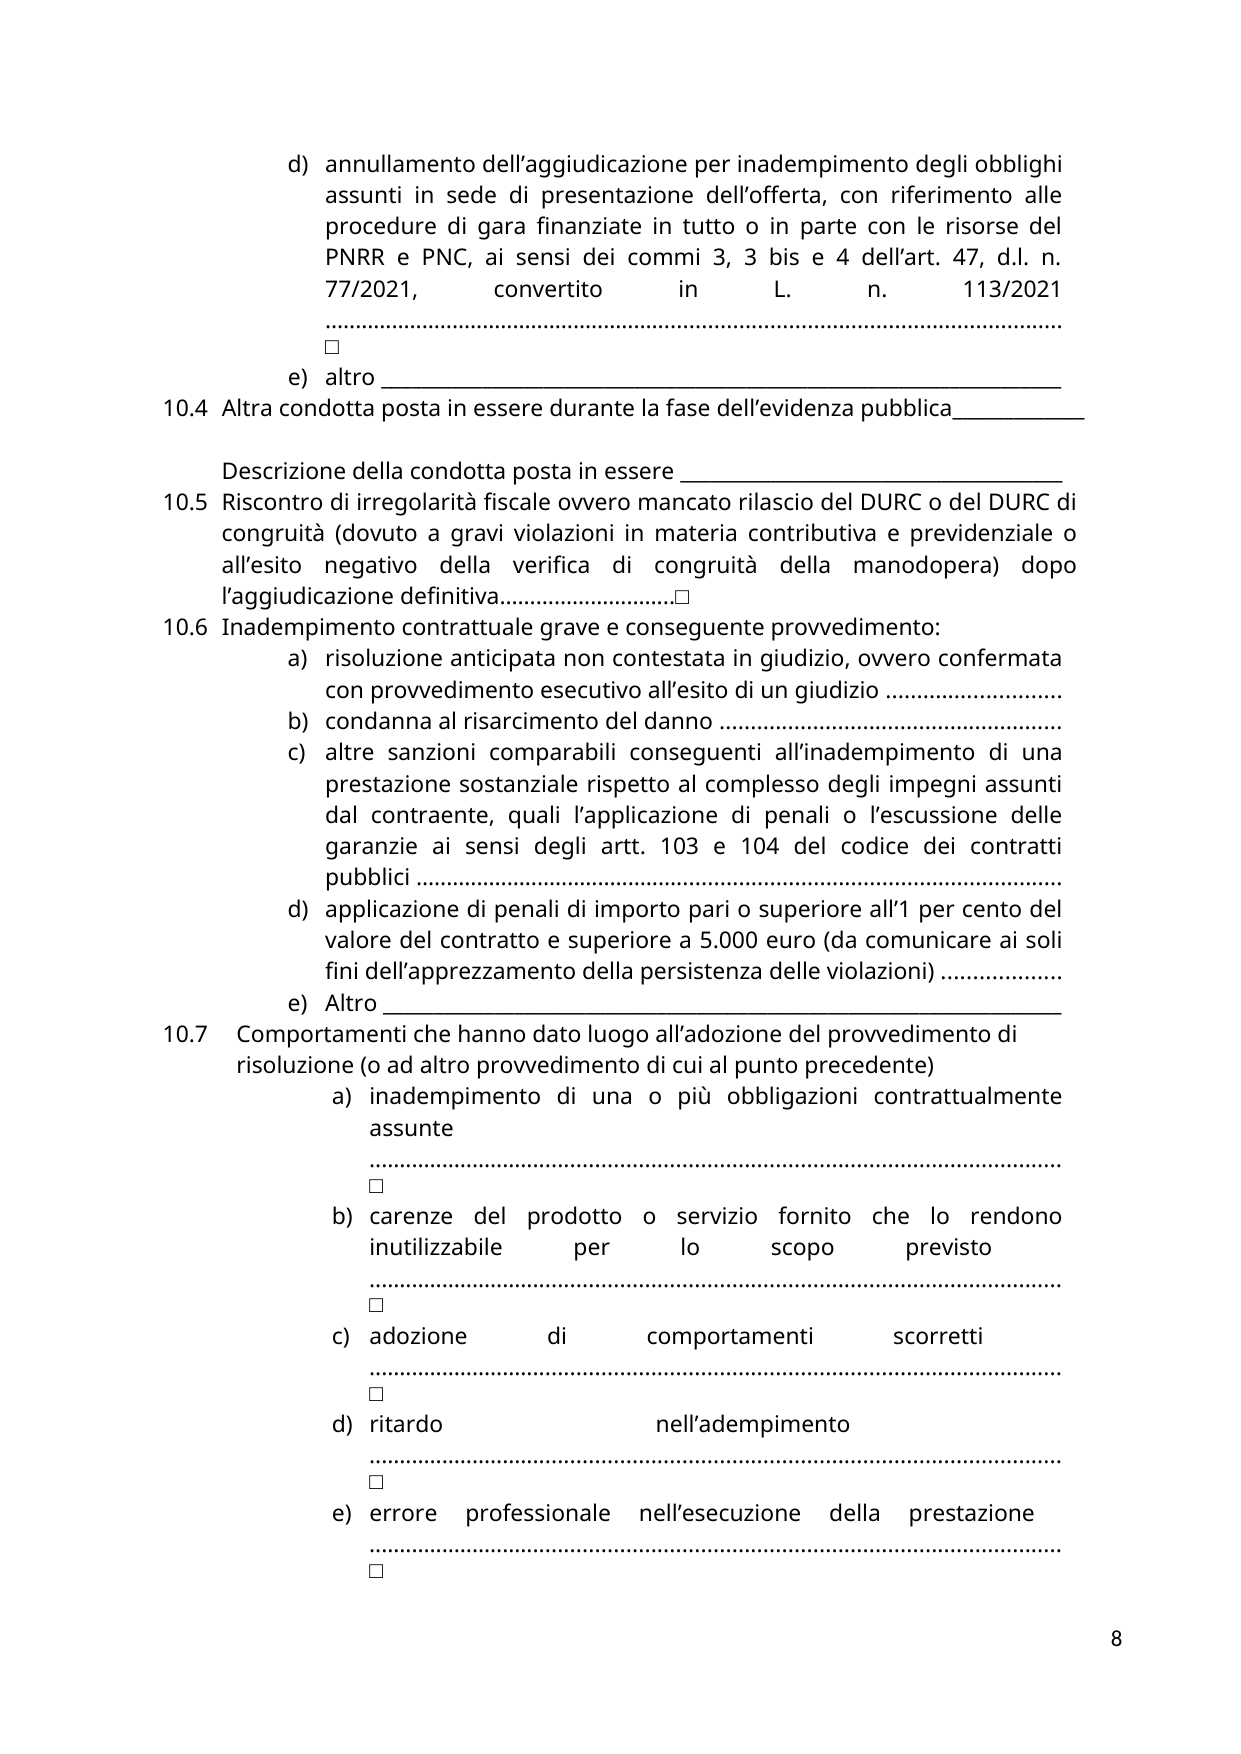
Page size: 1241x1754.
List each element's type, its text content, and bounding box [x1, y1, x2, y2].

subtitle Comportamenti che hanno dato luogo all’adozione del provvedimento di risoluzione (o ad altro provvedimento di cui al punto precedente) [162, 1018, 1122, 1080]
subtitle Altra condotta posta in essere durante la fase dell’evidenza pubblica_____________ [162, 392, 1122, 455]
subtitle applicazione di penali di importo pari o superiore all’1 per cento del valore del contratto e superiore a 5.000 euro (da comunicare ai soli fini dell’apprezzamento della persistenza delle violazioni) □ [287, 893, 1063, 987]
subtitle altro [288, 361, 1063, 392]
subtitle condanna al risarcimento del danno □ [287, 705, 1063, 736]
list errore professionale nell’esecuzione della prestazione □ [332, 1497, 1063, 1585]
subtitle annullamento dell’aggiudicazione per inadempimento degli obblighi assunti in sede di presentazione dell’offerta, con riferimento alle procedure di gara finanziate in tutto o in parte con le risorse del PNRR e PNC, ai sensi dei commi 3, 3 bis e 4 dell’art. 47, d.l. n. 77/2021, convertito in L. n. 113/2021 □ [287, 148, 1063, 361]
list adozione di comportamenti scorretti □ [332, 1320, 1063, 1408]
subtitle Inadempimento contrattuale grave e conseguente provvedimento: [162, 611, 1122, 642]
list inadempimento di una o più obbligazioni contrattualmente assunte □ [332, 1080, 1063, 1200]
subtitle Altro [287, 987, 1063, 1018]
list ritardo nell’adempimento □ [332, 1408, 1063, 1497]
subtitle Riscontro di irregolarità fiscale ovvero mancato rilascio del DURC o del DURC di congruità (dovuto a gravi violazioni in materia contributiva e previdenziale o all’esito negativo della verifica di congruità della manodopera) dopo l’aggiudicazione definitiva………………………..□ [162, 486, 1078, 611]
list carenze del prodotto o servizio fornito che lo rendono inutilizzabile per lo scopo previsto □ [332, 1200, 1063, 1320]
text Descrizione della condotta posta in essere [221, 455, 1122, 486]
subtitle altre sanzioni comparabili conseguenti all’inadempimento di una prestazione sostanziale rispetto al complesso degli impegni assunti dal contraente, quali l’applicazione di penali o l’escussione delle garanzie ai sensi degli artt. 103 e 104 del codice dei contratti pubblici □ [287, 736, 1063, 893]
subtitle risoluzione anticipata non contestata in giudizio, ovvero confermata con provvedimento esecutivo all’esito di un giudizio □ [287, 642, 1063, 705]
